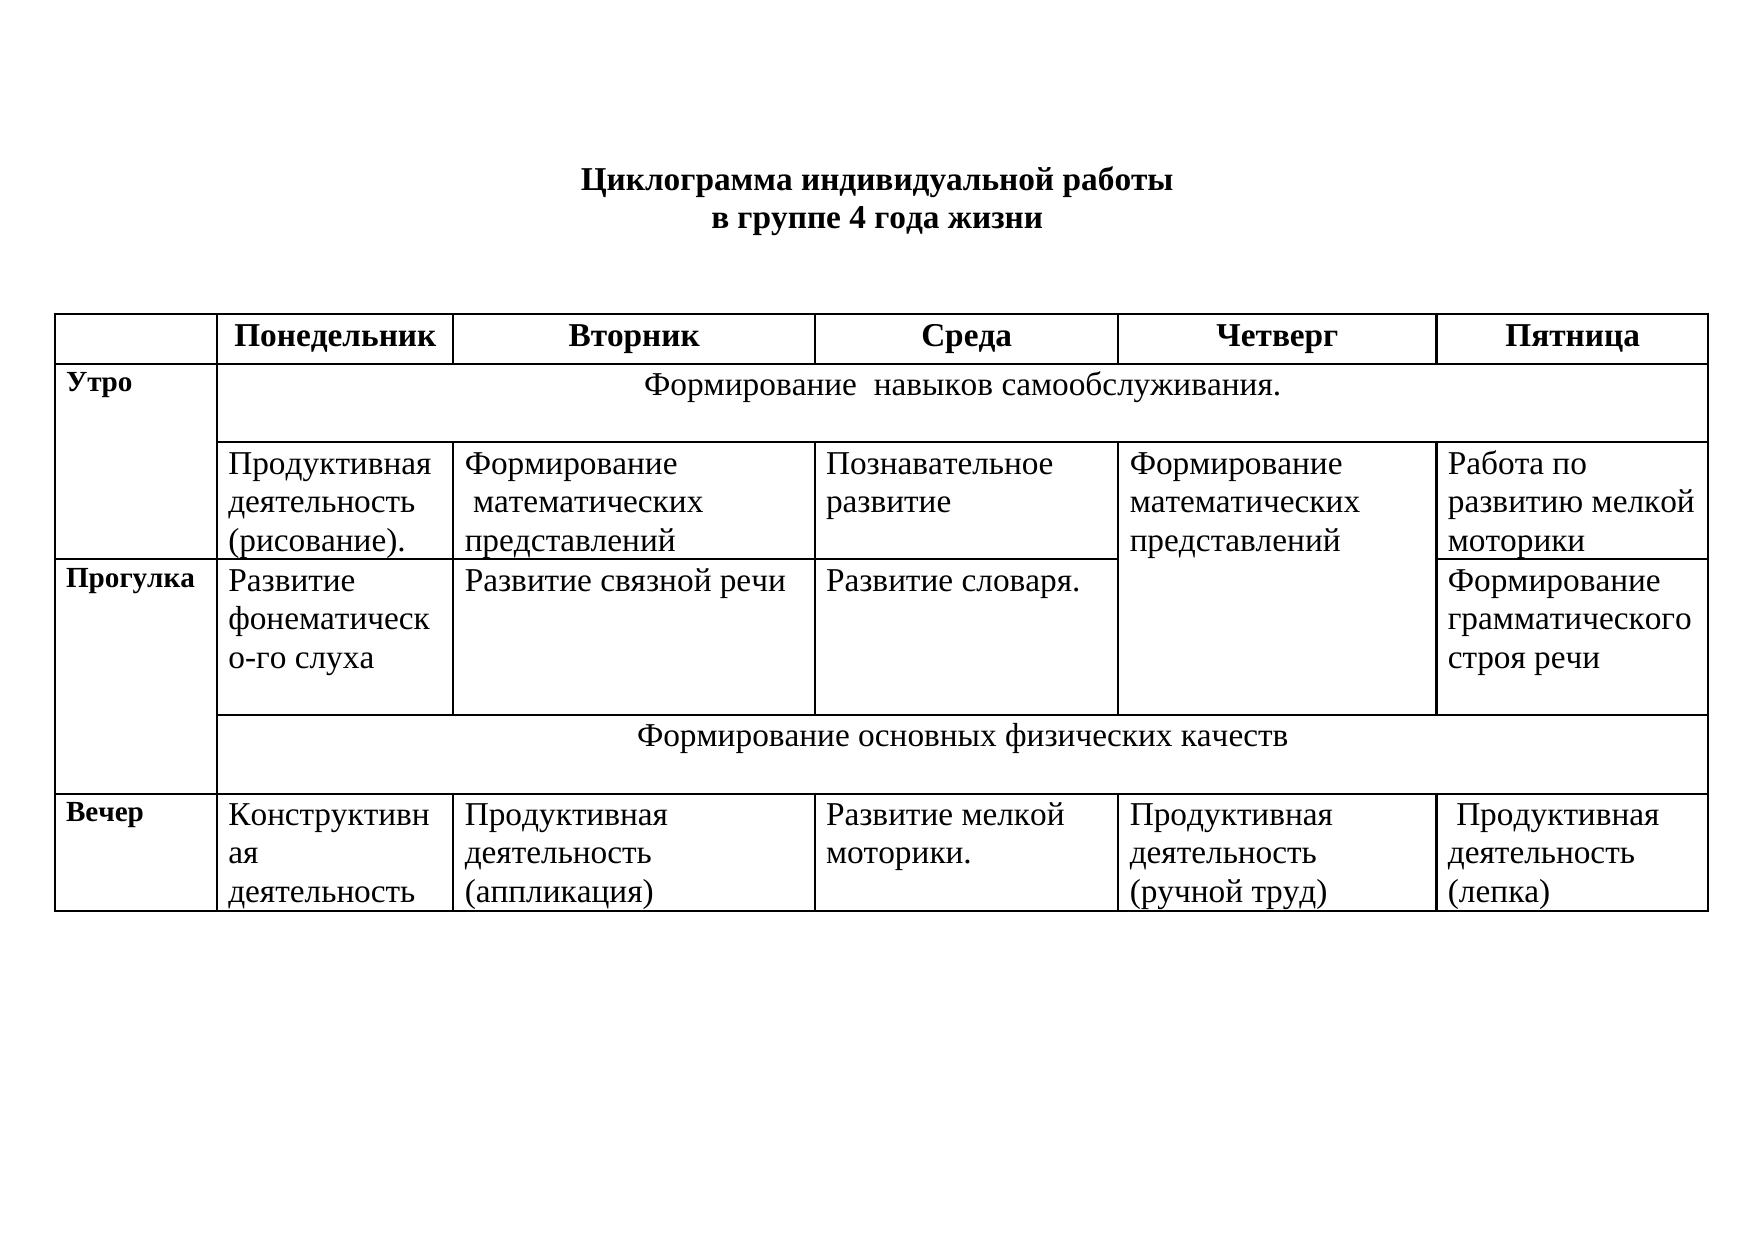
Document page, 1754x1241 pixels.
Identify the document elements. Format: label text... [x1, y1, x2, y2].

table_header Вторник [454, 315, 814, 362]
table_header Четверг [1119, 315, 1435, 362]
text Циклограмма индивидуальной работы [118, 159, 1636, 198]
table_cell Развитие связной речи [454, 560, 814, 714]
table_cell Познавательное развитие [816, 443, 1117, 558]
table_header [56, 315, 216, 362]
table_cell Вечер [56, 795, 216, 909]
table_cell Развитие мелкой моторики. [816, 795, 1117, 909]
table_cell Конструктивная деятельность [218, 795, 452, 909]
text в группе 4 года жизни [118, 198, 1636, 236]
table_header Среда [816, 315, 1117, 362]
table_cell Формирование математических представлений [1119, 443, 1435, 714]
table_cell Формирование математических представлений [454, 443, 814, 558]
table_cell Продуктивная деятельность (рисование). [218, 443, 452, 558]
table_cell Формирование навыков самообслуживания. [218, 365, 1707, 441]
table_cell Развитие фонематическо-го слуха [218, 560, 452, 714]
table_header Пятница [1438, 315, 1707, 362]
table_cell Утро [56, 365, 216, 558]
table_cell Работа по развитию мелкой моторики [1438, 443, 1707, 558]
table_cell Продуктивная деятельность (ручной труд) [1119, 795, 1435, 909]
table_header Понедельник [218, 315, 452, 362]
table_cell Продуктивная деятельность (лепка) [1438, 795, 1707, 909]
table_cell Продуктивная деятельность (аппликация) [454, 795, 814, 909]
table_cell Формирование основных физических качеств [218, 716, 1707, 792]
table_cell Формирование грамматического строя речи [1438, 560, 1707, 714]
table_cell Развитие словаря. [816, 560, 1117, 714]
table_cell Прогулка [56, 560, 216, 792]
